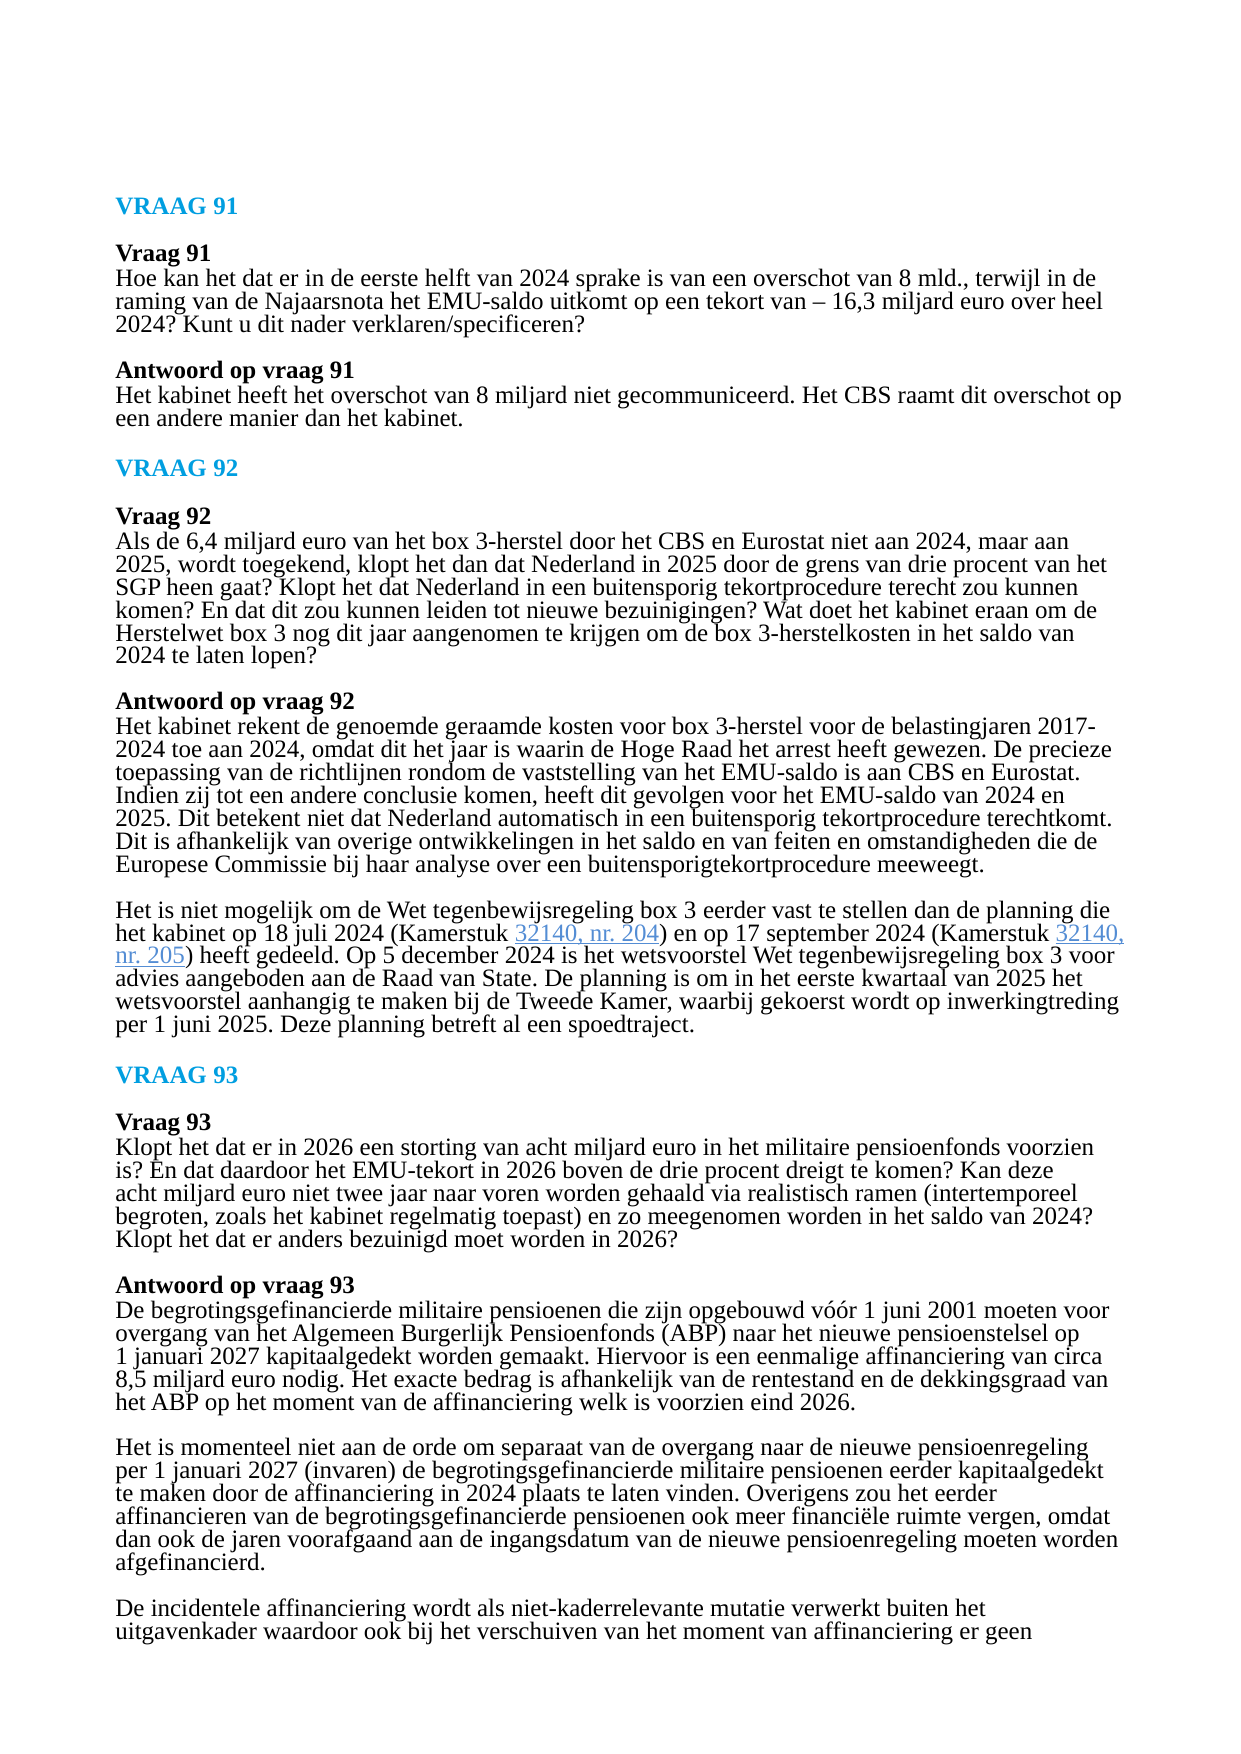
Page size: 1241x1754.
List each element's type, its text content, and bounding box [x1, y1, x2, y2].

text Antwoord op vraag 93 [115, 1275, 1125, 1298]
text Als de 6,4 miljard euro van het box 3-herstel door het CBS en Eurostat niet aan 2024, maar aan 2025, wordt toegekend, klopt het dan dat Nederland in 2025 door de grens van drie procent van het SGP heen gaat? Klopt het dat Nederland in een buitensporig tekortprocedure terecht zou kunnen komen? En dat dit zou kunnen leiden tot nieuwe bezuinigingen? Wat doet het kabinet eraan om de Herstelwet box 3 nog dit jaar aangenomen te krijgen om de box 3-herstelkosten in het saldo van 2024 te laten lopen? [115, 531, 1125, 668]
text Antwoord op vraag 91 [115, 360, 1125, 383]
text Vraag 92 [115, 506, 1125, 529]
text Het kabinet heeft het overschot van 8 miljard niet gecommuniceerd. Het CBS raamt dit overschot op een andere manier dan het kabinet. [115, 385, 1125, 431]
text Hoe kan het dat er in de eerste helft van 2024 sprake is van een overschot van 8 mld., terwijl in de raming van de Najaarsnota het EMU-saldo uitkomt op een tekort van ‒ 16,3 miljard euro over heel 2024? Kunt u dit nader verklaren/specificeren? [115, 268, 1125, 337]
text Het is niet mogelijk om de Wet tegenbewijsregeling box 3 eerder vast te stellen dan de planning die het kabinet op 18 juli 2024 (Kamerstuk 32140, nr. 204) en op 17 september 2024 (Kamerstuk 32140, nr. 205) heeft gedeeld. Op 5 december 2024 is het wetsvoorstel Wet tegenbewijsregeling box 3 voor advies aangeboden aan de Raad van State. De planning is om in het eerste kwartaal van 2025 het wetsvoorstel aanhangig te maken bij de Tweede Kamer, waarbij gekoerst wordt op inwerkingtreding per 1 juni 2025. Deze planning betreft al een spoedtraject. [115, 900, 1125, 1037]
title Vraag 91 [115, 191, 1125, 219]
title Vraag 93 [115, 1060, 1125, 1089]
title Vraag 92 [115, 453, 1125, 482]
text Het is momenteel niet aan de orde om separaat van de overgang naar de nieuwe pensioenregeling per 1 januari 2027 (invaren) de begrotingsgefinancierde militaire pensioenen eerder kapitaalgedekt te maken door de affinanciering in 2024 plaats te laten vinden. Overigens zou het eerder affinancieren van de begrotingsgefinancierde pensioenen ook meer financiële ruimte vergen, omdat dan ook de jaren voorafgaand aan de ingangsdatum van de nieuwe pensioenregeling moeten worden afgefinancierd. [115, 1437, 1125, 1575]
text Vraag 91 [115, 243, 1125, 266]
text Antwoord op vraag 92 [115, 691, 1125, 714]
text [115, 1598, 1125, 1644]
text Klopt het dat er in 2026 een storting van acht miljard euro in het militaire pensioenfonds voorzien is? En dat daardoor het EMU-tekort in 2026 boven de drie procent dreigt te komen? Kan deze acht miljard euro niet twee jaar naar voren worden gehaald via realistisch ramen (intertemporeel begroten, zoals het kabinet regelmatig toepast) en zo meegenomen worden in het saldo van 2024? Klopt het dat er anders bezuinigd moet worden in 2026? [115, 1137, 1125, 1252]
text Vraag 93 [115, 1112, 1125, 1135]
text Het kabinet rekent de genoemde geraamde kosten voor box 3-herstel voor de belastingjaren 2017-2024 toe aan 2024, omdat dit het jaar is waarin de Hoge Raad het arrest heeft gewezen. De precieze toepassing van de richtlijnen rondom de vaststelling van het EMU-saldo is aan CBS en Eurostat. Indien zij tot een andere conclusie komen, heeft dit gevolgen voor het EMU-saldo van 2024 en 2025. Dit betekent niet dat Nederland automatisch in een buitensporig tekortprocedure terechtkomt. Dit is afhankelijk van overige ontwikkelingen in het saldo en van feiten en omstandigheden die de Europese Commissie bij haar analyse over een buitensporigtekortprocedure meeweegt. [115, 716, 1125, 877]
text De begrotingsgefinancierde militaire pensioenen die zĳn opgebouwd vóór 1 juni 2001 moeten voor overgang van het Algemeen Burgerlĳk Pensioenfonds (ABP) naar het nieuwe pensioenstelsel op 1 januari 2027 kapitaalgedekt worden gemaakt. Hiervoor is een eenmalige affinanciering van circa 8,5 miljard euro nodig. Het exacte bedrag is afhankelĳk van de rentestand en de dekkingsgraad van het ABP op het moment van de affinanciering welk is voorzien eind 2026. [115, 1300, 1125, 1414]
